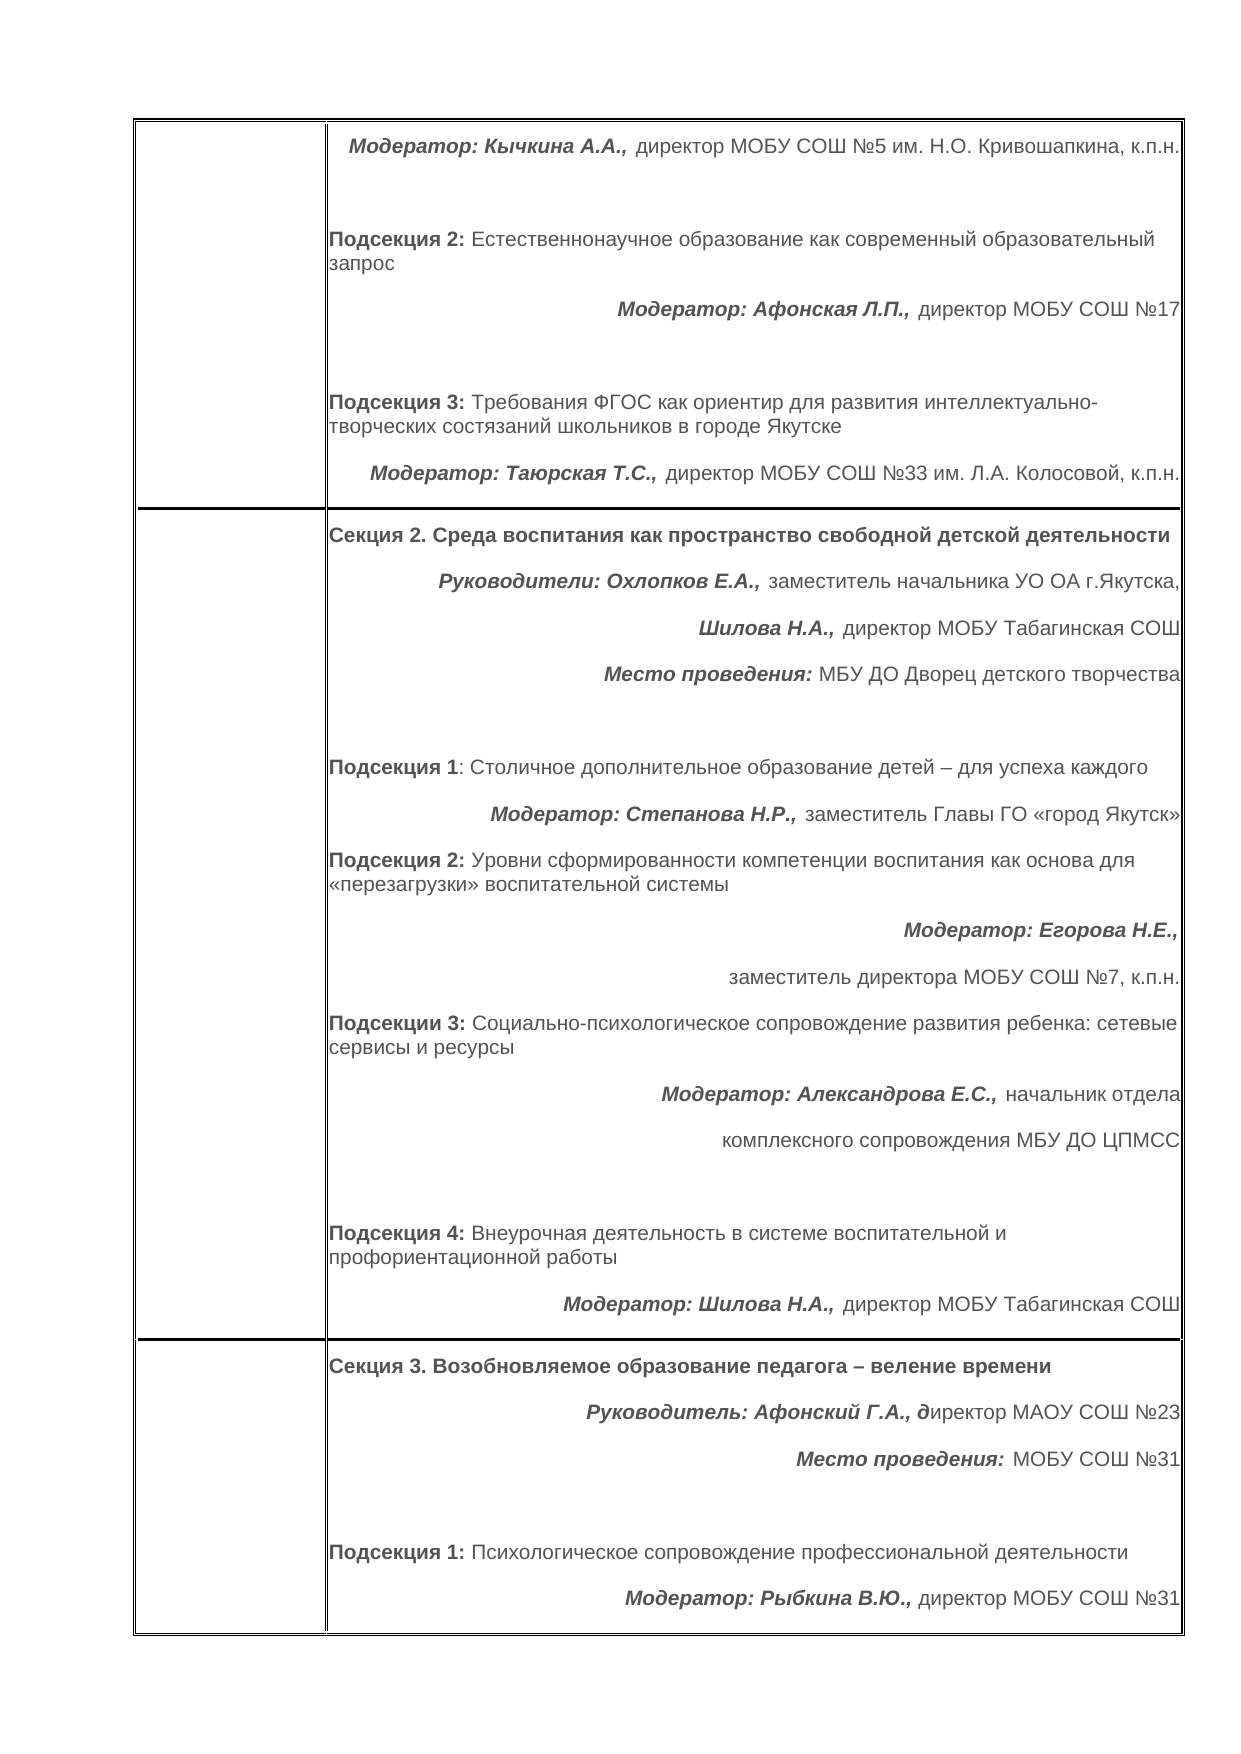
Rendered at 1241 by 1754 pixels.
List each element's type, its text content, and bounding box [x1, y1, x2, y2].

table_cell [136, 507, 325, 1338]
table_cell Секция 2. Среда воспитания как пространство свободной детской деятельности Руководители: Охлопков Е.А., заместитель начальника УО ОА г.Якутска, Шилова Н.А., директор МОБУ Табагинская СОШ Место проведения: МБУ ДО Дворец детского творчества Подсекция 1: Столичное дополнительное образование детей – для успеха каждого Модератор: Степанова Н.Р., заместитель Главы ГО «город Якутск» Подсекция 2: Уровни сформированности компетенции воспитания как основа для «перезагрузки» воспитательной системы Модератор: Егорова Н.Е., заместитель директора МОБУ СОШ №7, к.п.н. Подсекции 3: Социально-психологическое сопровождение развития ребенка: сетевые сервисы и ресурсы Модератор: Александрова Е.С., начальник отдела комплексного сопровождения МБУ ДО ЦПМСС Подсекция 4: Внеурочная деятельность в системе воспитательной и профориентационной работы Модератор: Шилова Н.А., директор МОБУ Табагинская СОШ [328, 507, 1181, 1338]
table_cell [134, 1338, 326, 1632]
table_cell [136, 122, 326, 507]
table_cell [326, 1338, 1183, 1632]
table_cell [326, 122, 1181, 507]
